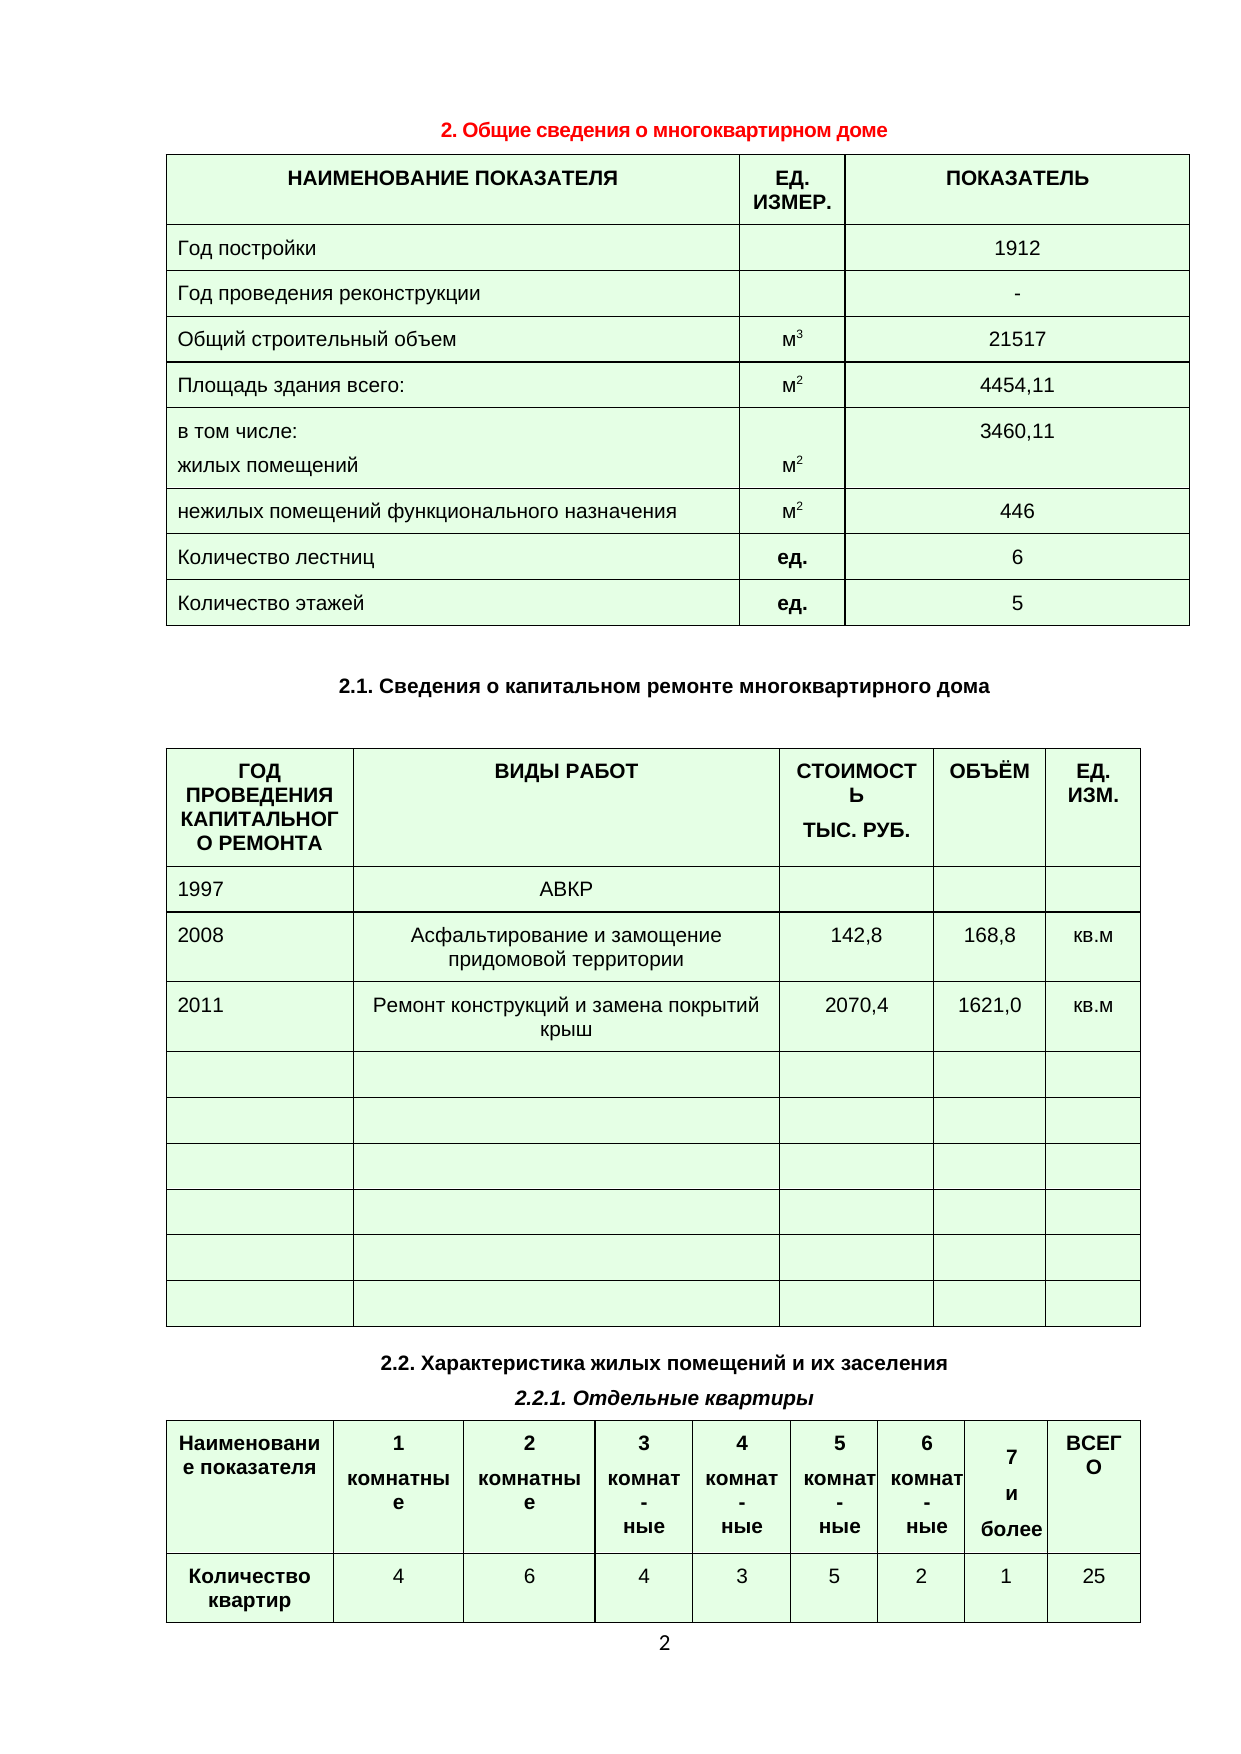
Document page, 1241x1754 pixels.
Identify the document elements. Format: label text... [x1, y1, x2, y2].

table_cell 142,8 [780, 913, 933, 981]
table_cell [740, 225, 844, 270]
table_cell в том числе: жилых помещений [167, 408, 739, 487]
table_cell [934, 1235, 1045, 1280]
table_cell 1621,0 [934, 982, 1045, 1051]
table_header 6 комнат- ные [878, 1421, 964, 1552]
table_cell [780, 1281, 933, 1326]
table_cell [167, 1052, 353, 1097]
table_cell [354, 1190, 779, 1234]
table_header Стоимость ТЫС. Руб. [780, 749, 933, 866]
table_cell Асфальтирование и замощение придомовой территории [354, 913, 779, 981]
table_cell [167, 1281, 353, 1326]
table_cell [780, 1098, 933, 1143]
table_cell Год постройки [167, 225, 739, 270]
table_cell кв.м [1046, 913, 1140, 981]
table_cell [780, 867, 933, 911]
table_cell м2 [740, 408, 844, 487]
table_cell м2 [740, 363, 844, 407]
table_cell м2 [740, 489, 844, 533]
table_cell нежилых помещений функционального назначения [167, 489, 739, 533]
table_cell [354, 1098, 779, 1143]
table_cell [780, 1190, 933, 1234]
table_header 2 комнатные [464, 1421, 594, 1552]
table_cell кв.м [1046, 982, 1140, 1051]
table_cell [354, 1052, 779, 1097]
table_cell 2011 [167, 982, 353, 1051]
table_cell [934, 1098, 1045, 1143]
table_cell [740, 271, 844, 316]
table_cell [934, 1190, 1045, 1234]
table_header Ед. Изм. [1046, 749, 1140, 866]
table_cell 4454,11 [846, 363, 1189, 407]
table_cell [934, 867, 1045, 911]
table_cell - [846, 271, 1189, 316]
table_cell м3 [740, 317, 844, 361]
table_cell [167, 1098, 353, 1143]
table_cell АВКР [354, 867, 779, 911]
table_cell [354, 1235, 779, 1280]
table_header Наименование показателя [167, 155, 739, 224]
table_cell [934, 1052, 1045, 1097]
table_cell [934, 1144, 1045, 1188]
table_cell [1046, 1144, 1140, 1188]
table_header 7 и более [965, 1421, 1047, 1552]
table_cell [167, 1190, 353, 1234]
table_cell [1046, 1281, 1140, 1326]
table_header 4 комнат- ные [693, 1421, 790, 1552]
table_cell Общий строительный объем [167, 317, 739, 361]
table_cell [780, 1052, 933, 1097]
table_cell 6 [846, 534, 1189, 579]
table_cell 1 [965, 1554, 1047, 1622]
table_cell [1046, 1098, 1140, 1143]
table_cell [354, 1281, 779, 1326]
table_cell [167, 1144, 353, 1188]
table_header 5 комнат- ные [791, 1421, 877, 1552]
table_cell 2 [878, 1554, 964, 1622]
subtitle 2. Общие сведения о многоквартирном доме [177, 118, 1152, 142]
table_header Наименование показателя [167, 1421, 333, 1552]
table_cell 6 [464, 1554, 594, 1622]
table_cell 21517 [846, 317, 1189, 361]
table_cell [167, 1235, 353, 1280]
table_cell 4 [596, 1554, 692, 1622]
table_cell Количество этажей [167, 580, 739, 625]
text 2.2. Характеристика жилых помещений и их заселения [177, 1351, 1152, 1375]
table_header Показатель [846, 155, 1189, 224]
table_cell 3460,11 [846, 408, 1189, 487]
table_cell [1046, 867, 1140, 911]
table_header Ед. измер. [740, 155, 844, 224]
table_cell [354, 1144, 779, 1188]
table_cell 1997 [167, 867, 353, 911]
table_cell 3 [693, 1554, 790, 1622]
table_header Объём [934, 749, 1045, 866]
text 2.1. Сведения о капитальном ремонте многоквартирного дома [177, 674, 1152, 698]
table_cell Год проведения реконструкции [167, 271, 739, 316]
table_header Виды работ [354, 749, 779, 866]
table_cell [1046, 1190, 1140, 1234]
table_cell 4 [334, 1554, 463, 1622]
table_cell [1046, 1235, 1140, 1280]
table_cell Площадь здания всего: [167, 363, 739, 407]
table_header 3 комнат- ные [596, 1421, 692, 1552]
text 2.2.1. Отдельные квартиры [177, 1385, 1152, 1409]
table_cell 1912 [846, 225, 1189, 270]
table_cell Количество квартир [167, 1554, 333, 1622]
table_cell 2008 [167, 913, 353, 981]
table_cell 2070,4 [780, 982, 933, 1051]
table_header 1 комнатные [334, 1421, 463, 1552]
table_header Год проведения капитального ремонта [167, 749, 353, 866]
table_cell Ремонт конструкций и замена покрытий крыш [354, 982, 779, 1051]
table_cell ед. [740, 534, 844, 579]
table_header ВСЕГО [1048, 1421, 1140, 1552]
table_cell 446 [846, 489, 1189, 533]
table_cell 5 [846, 580, 1189, 625]
table_cell 25 [1048, 1554, 1140, 1622]
table_cell 5 [791, 1554, 877, 1622]
table_cell [1046, 1052, 1140, 1097]
table_cell 168,8 [934, 913, 1045, 981]
table_cell [780, 1144, 933, 1188]
table_cell [780, 1235, 933, 1280]
table_cell ед. [740, 580, 844, 625]
table_cell Количество лестниц [167, 534, 739, 579]
table_cell [934, 1281, 1045, 1326]
